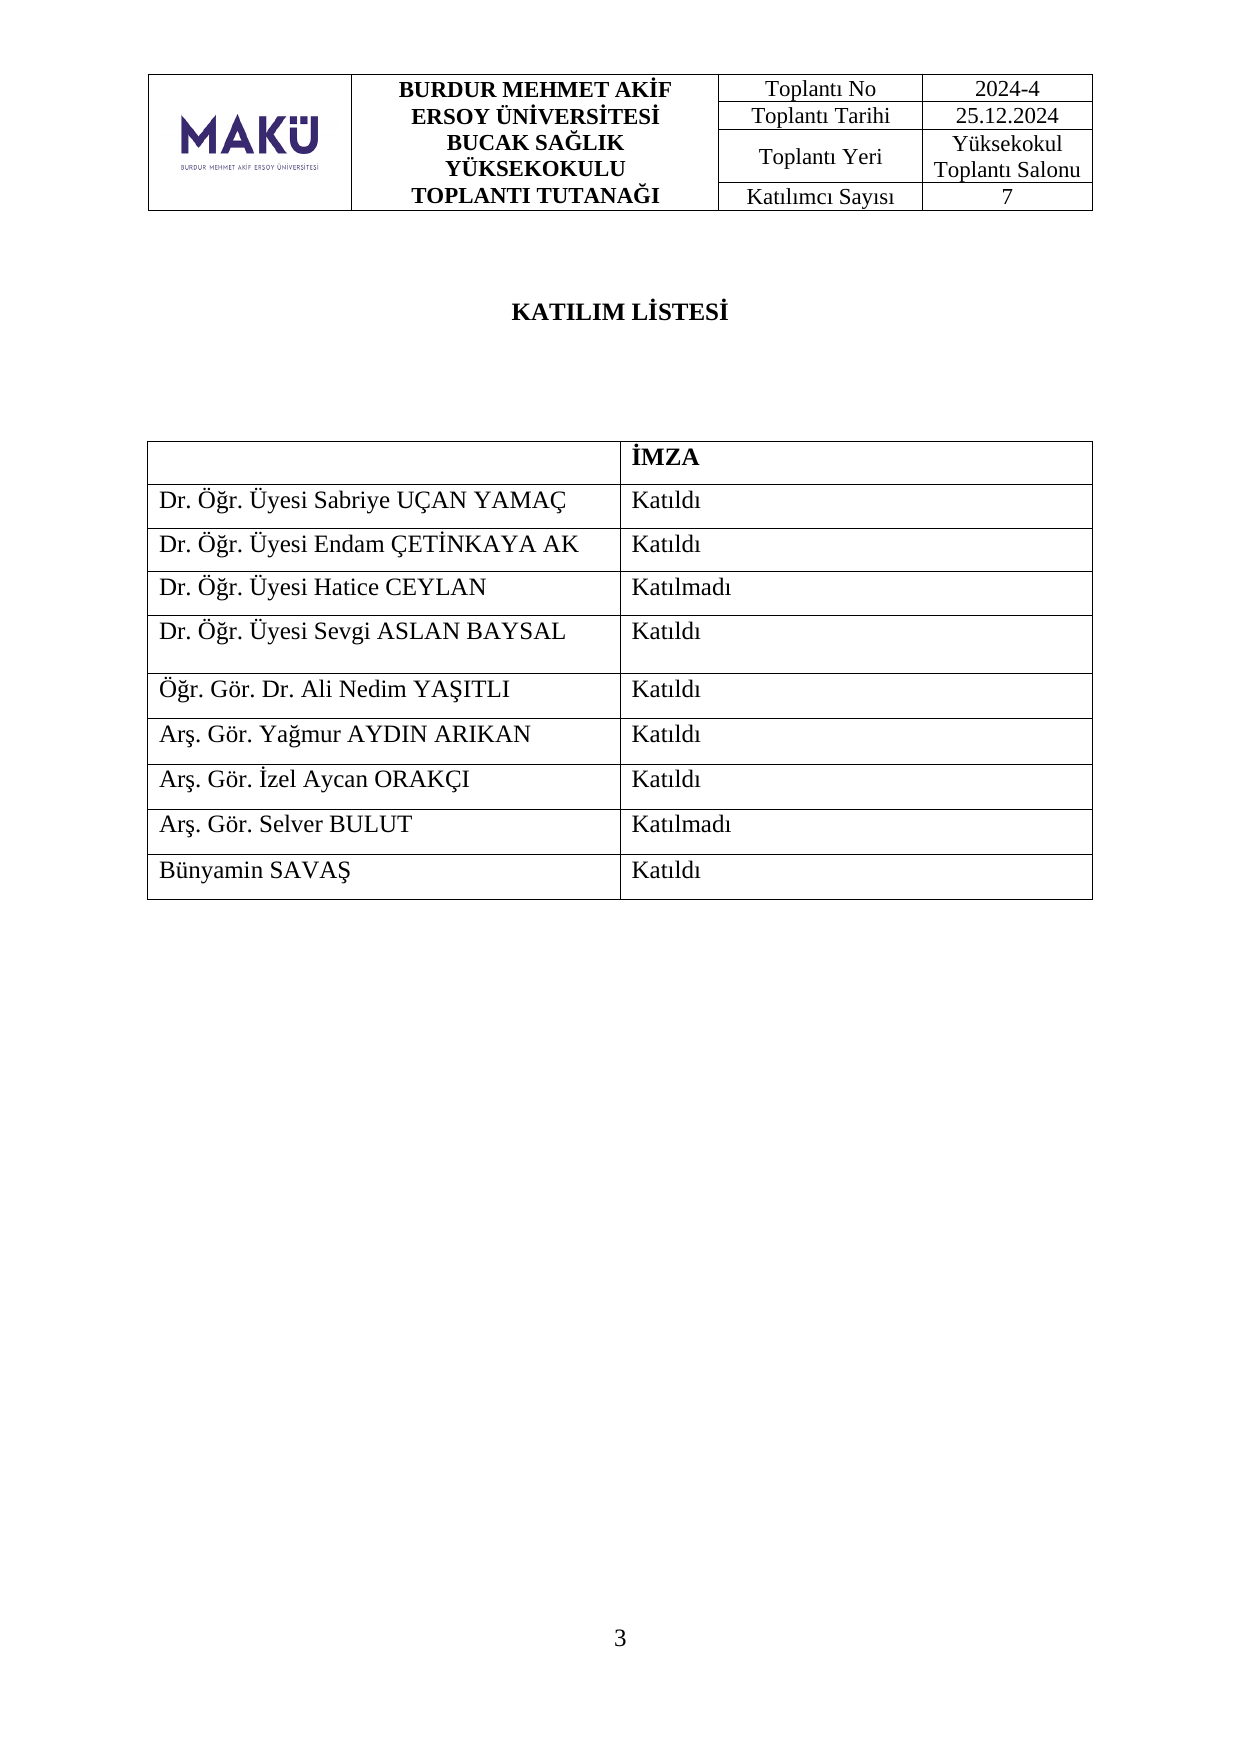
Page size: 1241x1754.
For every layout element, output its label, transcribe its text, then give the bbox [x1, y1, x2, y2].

table_cell Arş. Gör. Yağmur AYDIN ARIKAN [148, 719, 620, 763]
table_cell Dr. Öğr. Üyesi Sabriye UÇAN YAMAÇ [148, 485, 620, 528]
table_cell Dr. Öğr. Üyesi Hatice CEYLAN [148, 572, 620, 615]
table_cell Katıldı [621, 765, 1092, 808]
table_cell Katıldı [621, 485, 1092, 528]
table_cell Katılmadı [621, 810, 1092, 854]
table_cell Katılmadı [621, 572, 1092, 615]
table_cell Arş. Gör. Selver BULUT [148, 810, 620, 854]
picture [160, 106, 340, 179]
table_cell Öğr. Gör. Dr. Ali Nedim YAŞITLI [148, 674, 620, 718]
table_cell Bünyamin SAVAŞ [148, 855, 620, 899]
table_header İMZA [621, 442, 1092, 484]
text KATILIM LİSTESİ [148, 297, 1093, 326]
table_cell Katıldı [621, 855, 1092, 899]
table_cell Arş. Gör. İzel Aycan ORAKÇI [148, 765, 620, 808]
table_cell Katıldı [621, 719, 1092, 763]
table_cell Dr. Öğr. Üyesi Sevgi ASLAN BAYSAL [148, 616, 620, 673]
table_cell Katıldı [621, 674, 1092, 718]
table_cell Katıldı [621, 529, 1092, 571]
table_header [148, 442, 620, 484]
table_cell Katıldı [621, 616, 1092, 673]
table_cell Dr. Öğr. Üyesi Endam ÇETİNKAYA AK [148, 529, 620, 571]
